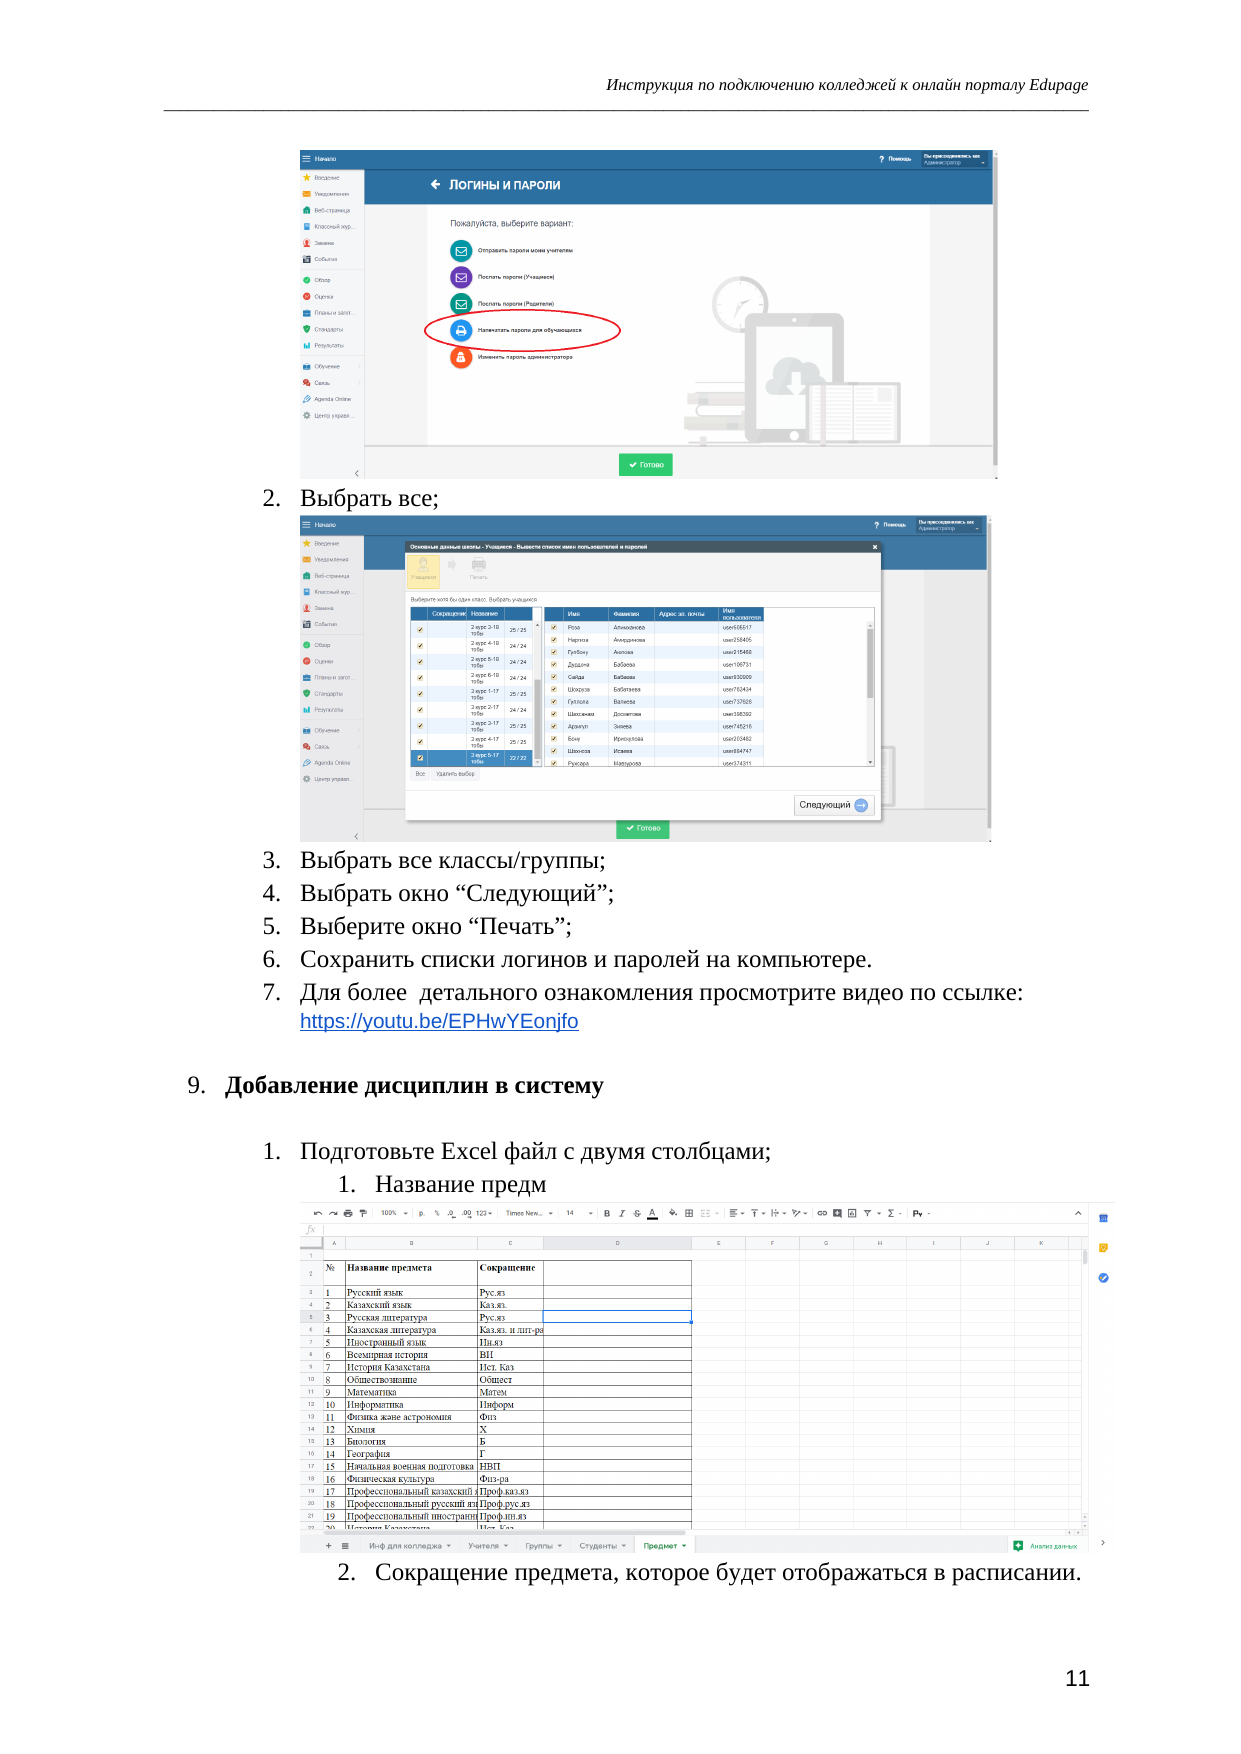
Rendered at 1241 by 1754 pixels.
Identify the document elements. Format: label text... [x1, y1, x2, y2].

picture [300, 150, 998, 479]
picture [300, 1202, 1115, 1553]
list Выбрать окно “Следующий”; [262, 878, 1090, 907]
list Название предм [337, 1169, 1090, 1198]
list Выбрать все; [262, 483, 1090, 512]
list Выбрать все классы/группы; [262, 845, 1090, 874]
picture [300, 515, 992, 842]
list Подготовьте Excel файл с двумя столбцами; [262, 1136, 1090, 1165]
list Сохранить списки логинов и паролей на компьютере. [262, 944, 1090, 973]
list Добавление дисциплин в систему [187, 1070, 1090, 1099]
list Для более детального ознакомления просмотрите видео по ссылке: https://youtu.be/EPHwYEonjfo [262, 977, 1090, 1033]
list Выберите окно “Печать”; [262, 911, 1090, 940]
list Сокращение предмета, которое будет отображаться в расписании. [337, 1557, 1090, 1585]
